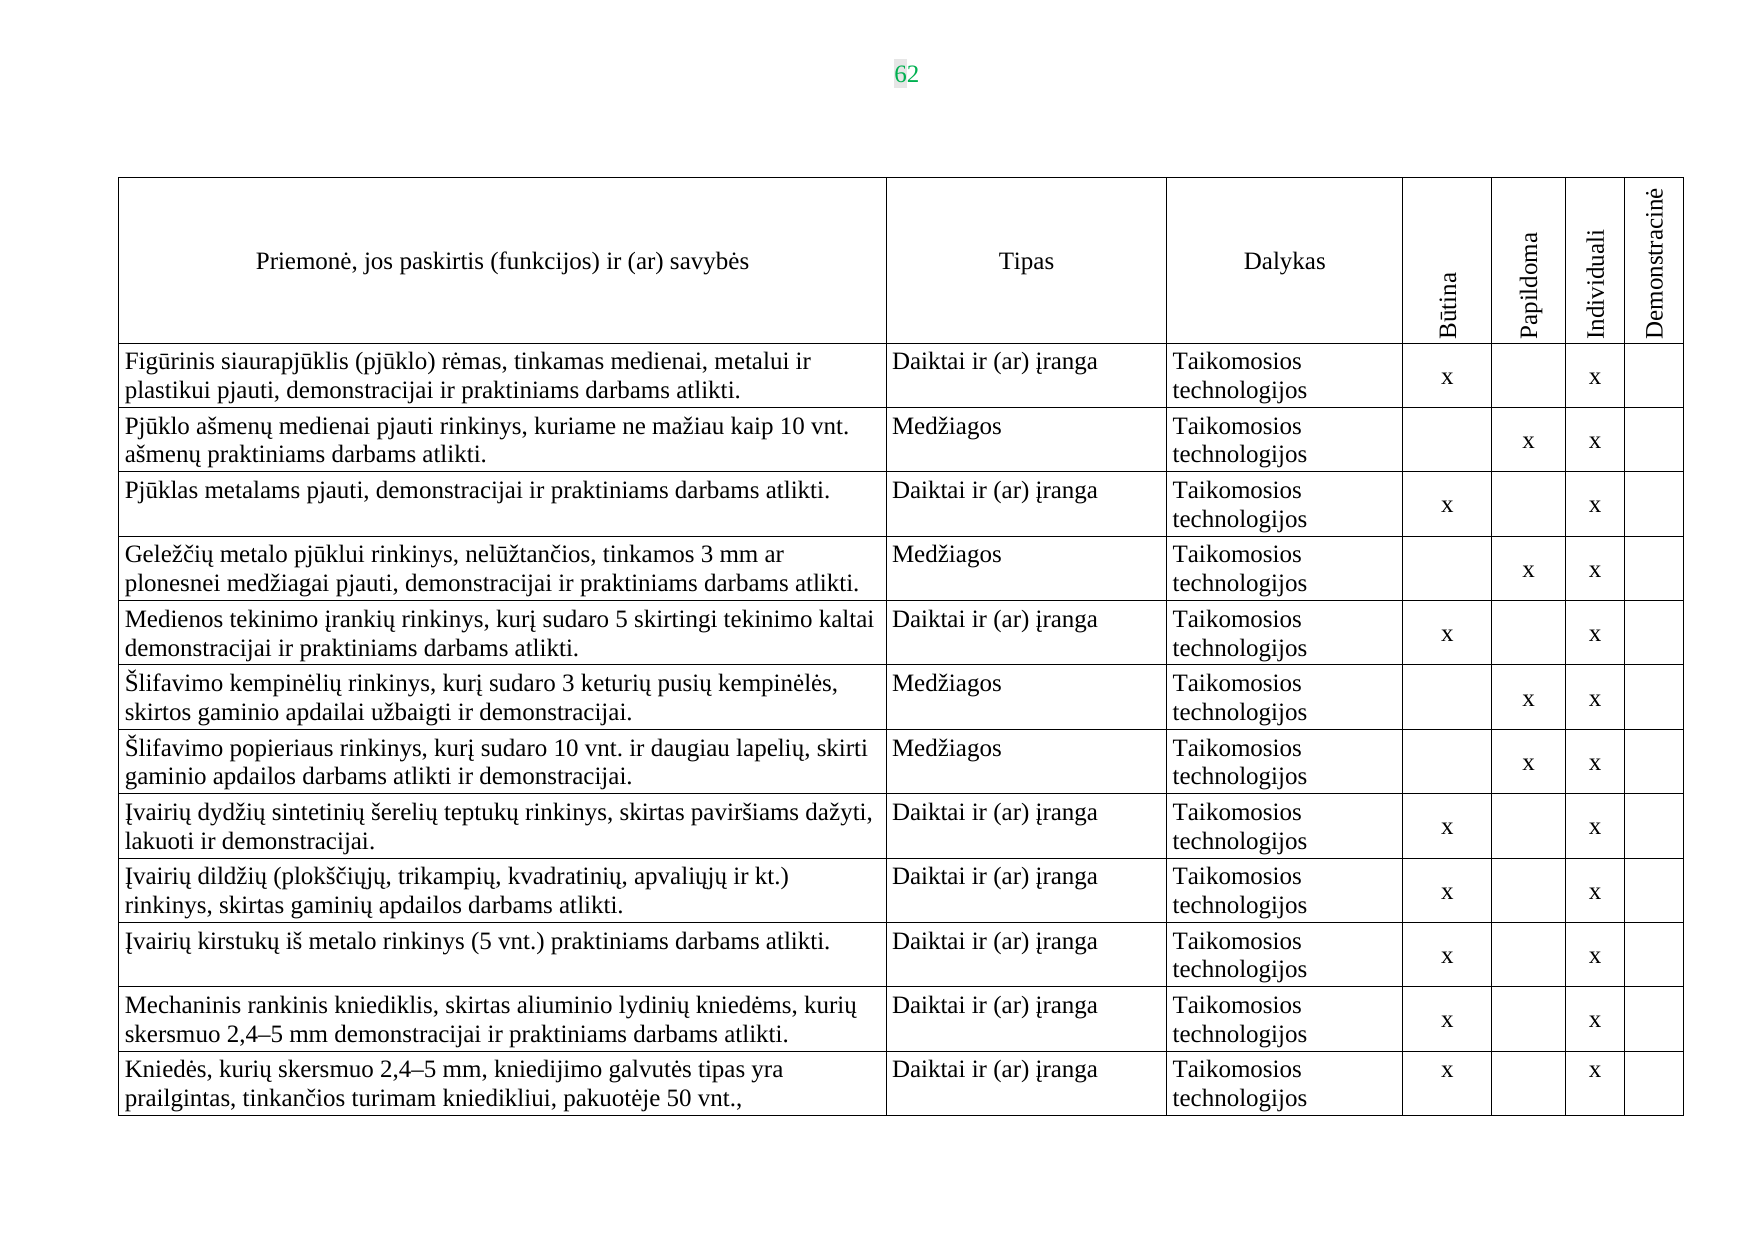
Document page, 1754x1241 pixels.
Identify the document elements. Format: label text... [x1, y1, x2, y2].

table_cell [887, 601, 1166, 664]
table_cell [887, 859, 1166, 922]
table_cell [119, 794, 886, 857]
table_header Tipas [887, 178, 1166, 342]
table_header Priemonė, jos paskirtis (funkcijos) ir (ar) savybės [119, 178, 886, 342]
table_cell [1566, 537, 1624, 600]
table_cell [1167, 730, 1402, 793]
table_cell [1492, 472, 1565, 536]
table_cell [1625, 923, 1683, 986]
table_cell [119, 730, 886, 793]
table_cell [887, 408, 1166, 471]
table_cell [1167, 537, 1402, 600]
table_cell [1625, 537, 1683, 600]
table_header Demonstracinė [1625, 178, 1683, 342]
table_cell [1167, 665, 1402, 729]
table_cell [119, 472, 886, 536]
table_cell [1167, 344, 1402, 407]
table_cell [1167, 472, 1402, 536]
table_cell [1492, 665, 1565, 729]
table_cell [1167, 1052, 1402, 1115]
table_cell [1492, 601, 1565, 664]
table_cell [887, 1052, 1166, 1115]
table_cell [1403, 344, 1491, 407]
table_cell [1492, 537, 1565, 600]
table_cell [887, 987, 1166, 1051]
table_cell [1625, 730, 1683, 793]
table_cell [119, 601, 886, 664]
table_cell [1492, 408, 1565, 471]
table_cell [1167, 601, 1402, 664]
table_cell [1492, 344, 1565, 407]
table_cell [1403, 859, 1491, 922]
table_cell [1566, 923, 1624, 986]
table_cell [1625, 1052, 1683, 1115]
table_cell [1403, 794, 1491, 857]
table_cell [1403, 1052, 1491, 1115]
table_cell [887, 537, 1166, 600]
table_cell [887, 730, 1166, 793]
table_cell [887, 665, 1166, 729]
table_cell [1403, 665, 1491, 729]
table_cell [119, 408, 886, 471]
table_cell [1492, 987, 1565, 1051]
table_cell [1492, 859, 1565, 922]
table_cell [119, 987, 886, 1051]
table_header Individuali [1566, 178, 1624, 342]
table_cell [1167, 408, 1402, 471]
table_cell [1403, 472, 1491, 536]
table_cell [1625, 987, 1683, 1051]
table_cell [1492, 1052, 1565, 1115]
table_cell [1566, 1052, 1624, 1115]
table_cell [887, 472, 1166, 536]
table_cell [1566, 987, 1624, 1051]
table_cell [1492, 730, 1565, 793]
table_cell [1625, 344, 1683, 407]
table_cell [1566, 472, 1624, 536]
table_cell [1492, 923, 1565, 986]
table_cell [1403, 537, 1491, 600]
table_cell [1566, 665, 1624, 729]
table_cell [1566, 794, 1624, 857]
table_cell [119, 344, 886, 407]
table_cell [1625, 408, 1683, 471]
table_header Dalykas [1167, 178, 1402, 342]
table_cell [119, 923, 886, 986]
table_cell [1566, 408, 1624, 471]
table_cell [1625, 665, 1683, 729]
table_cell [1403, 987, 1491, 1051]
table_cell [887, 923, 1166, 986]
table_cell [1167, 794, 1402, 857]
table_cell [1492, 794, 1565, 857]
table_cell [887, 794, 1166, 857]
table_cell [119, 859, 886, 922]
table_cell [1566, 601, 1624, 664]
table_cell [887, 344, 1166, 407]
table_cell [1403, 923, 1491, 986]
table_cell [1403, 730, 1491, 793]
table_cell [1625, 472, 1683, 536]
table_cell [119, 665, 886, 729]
table_header Būtina [1403, 178, 1491, 342]
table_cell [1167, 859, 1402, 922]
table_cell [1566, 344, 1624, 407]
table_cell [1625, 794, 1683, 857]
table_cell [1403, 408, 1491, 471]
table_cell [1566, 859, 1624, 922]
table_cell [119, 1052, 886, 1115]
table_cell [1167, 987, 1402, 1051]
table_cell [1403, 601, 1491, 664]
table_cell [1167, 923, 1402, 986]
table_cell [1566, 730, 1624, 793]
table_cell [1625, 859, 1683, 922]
table_header Papildoma [1492, 178, 1565, 342]
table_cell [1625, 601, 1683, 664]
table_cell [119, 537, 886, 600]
